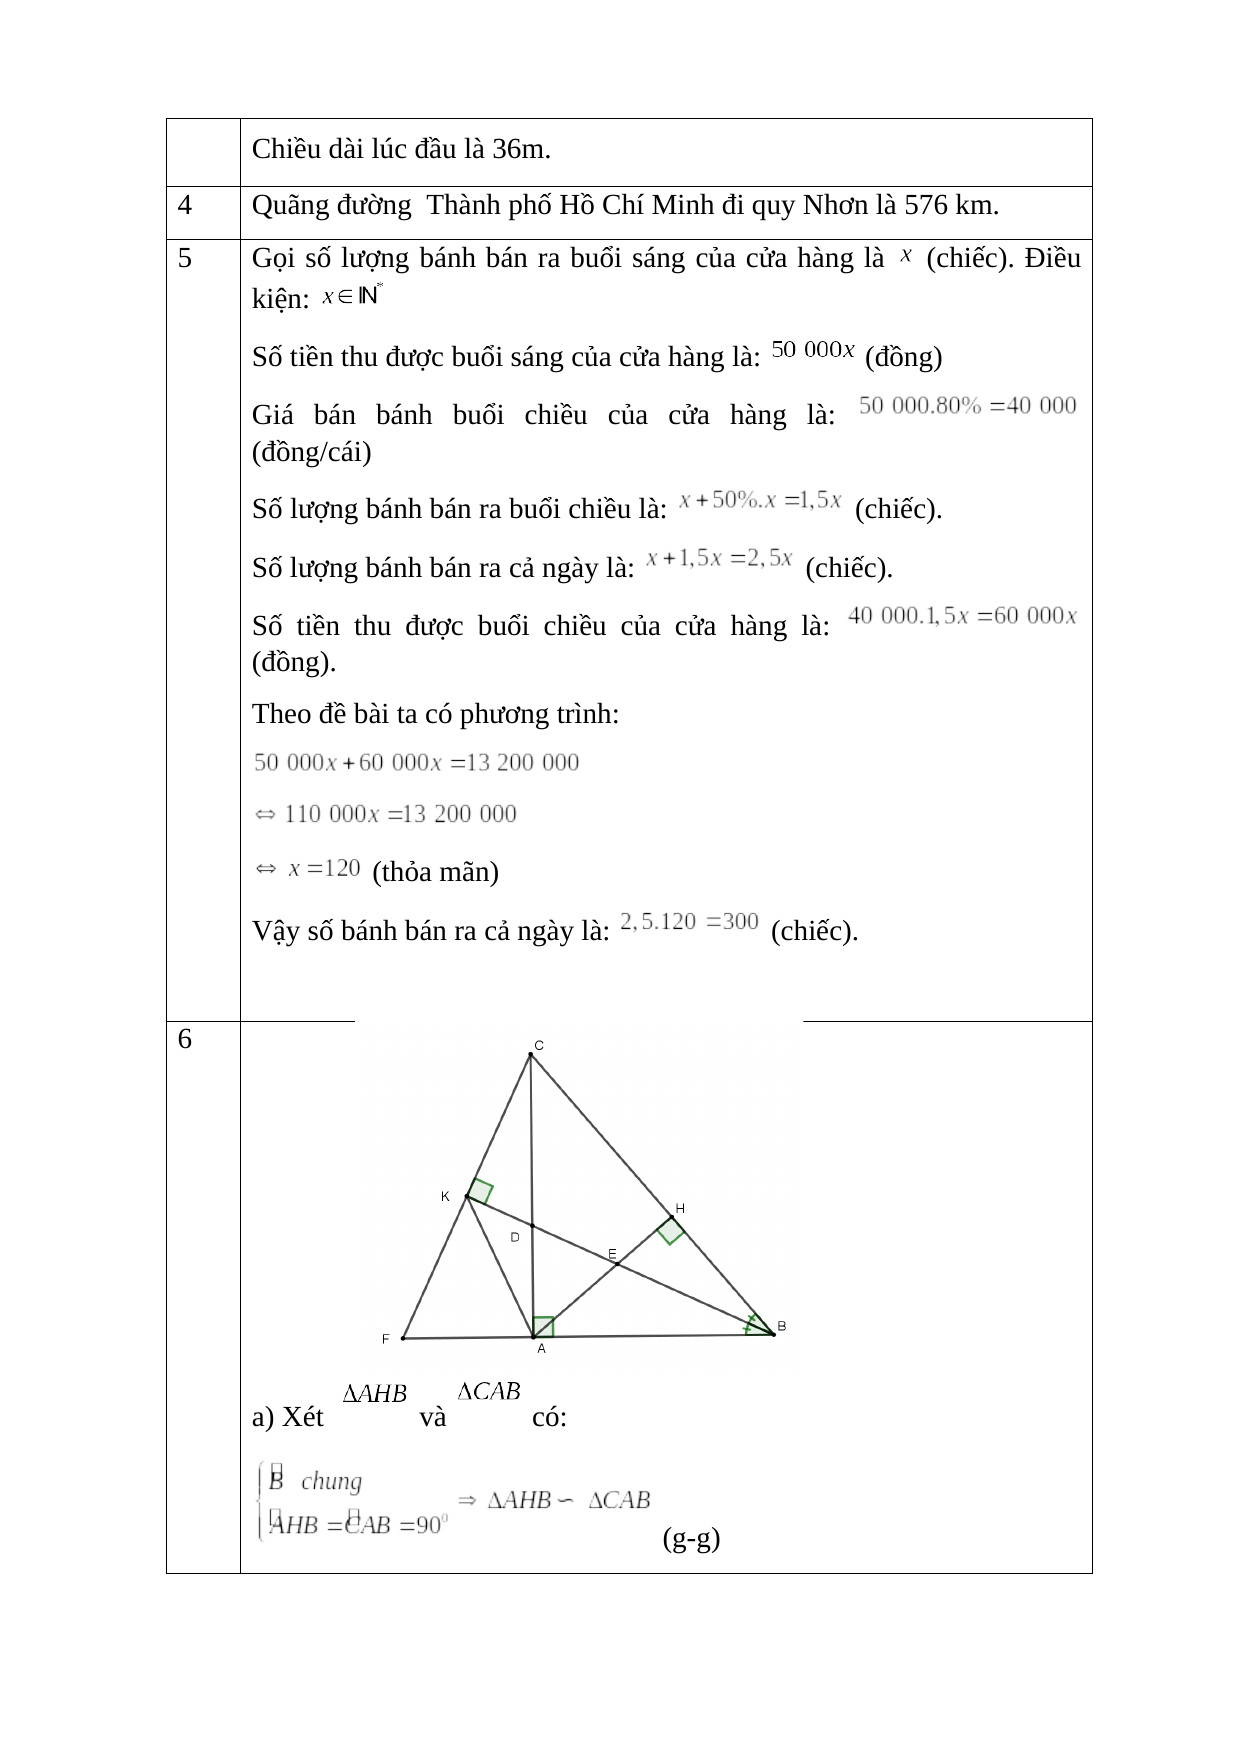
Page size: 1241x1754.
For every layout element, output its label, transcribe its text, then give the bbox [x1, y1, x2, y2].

table_cell Quãng đường Thành phố Hồ Chí Minh đi quy Nhơn là 576 km. [241, 187, 1092, 239]
picture [355, 1021, 804, 1372]
table_cell Gọi số lượng bánh bán ra buổi sáng của cửa hàng là (chiếc). Điều kiện: Số tiền thu được buổi sáng của cửa hàng là: (đồng) Giá bán bánh buổi chiều của cửa hàng là: (đồng/cái) Số lượng bánh bán ra buổi chiều là: (chiếc). Số lượng bánh bán ra cả ngày là: (chiếc). Số tiền thu được buổi chiều của cửa hàng là: (đồng). Theo đề bài ta có phương trình: (thỏa mãn) Vậy số bánh bán ra cả ngày là: (chiếc). [241, 240, 1092, 1021]
table_cell 5 [167, 240, 240, 1021]
table_cell 6 [167, 1022, 240, 1573]
table_cell 3 [167, 119, 240, 186]
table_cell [241, 1022, 1092, 1573]
table_cell 4 [167, 187, 240, 239]
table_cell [241, 119, 1092, 186]
